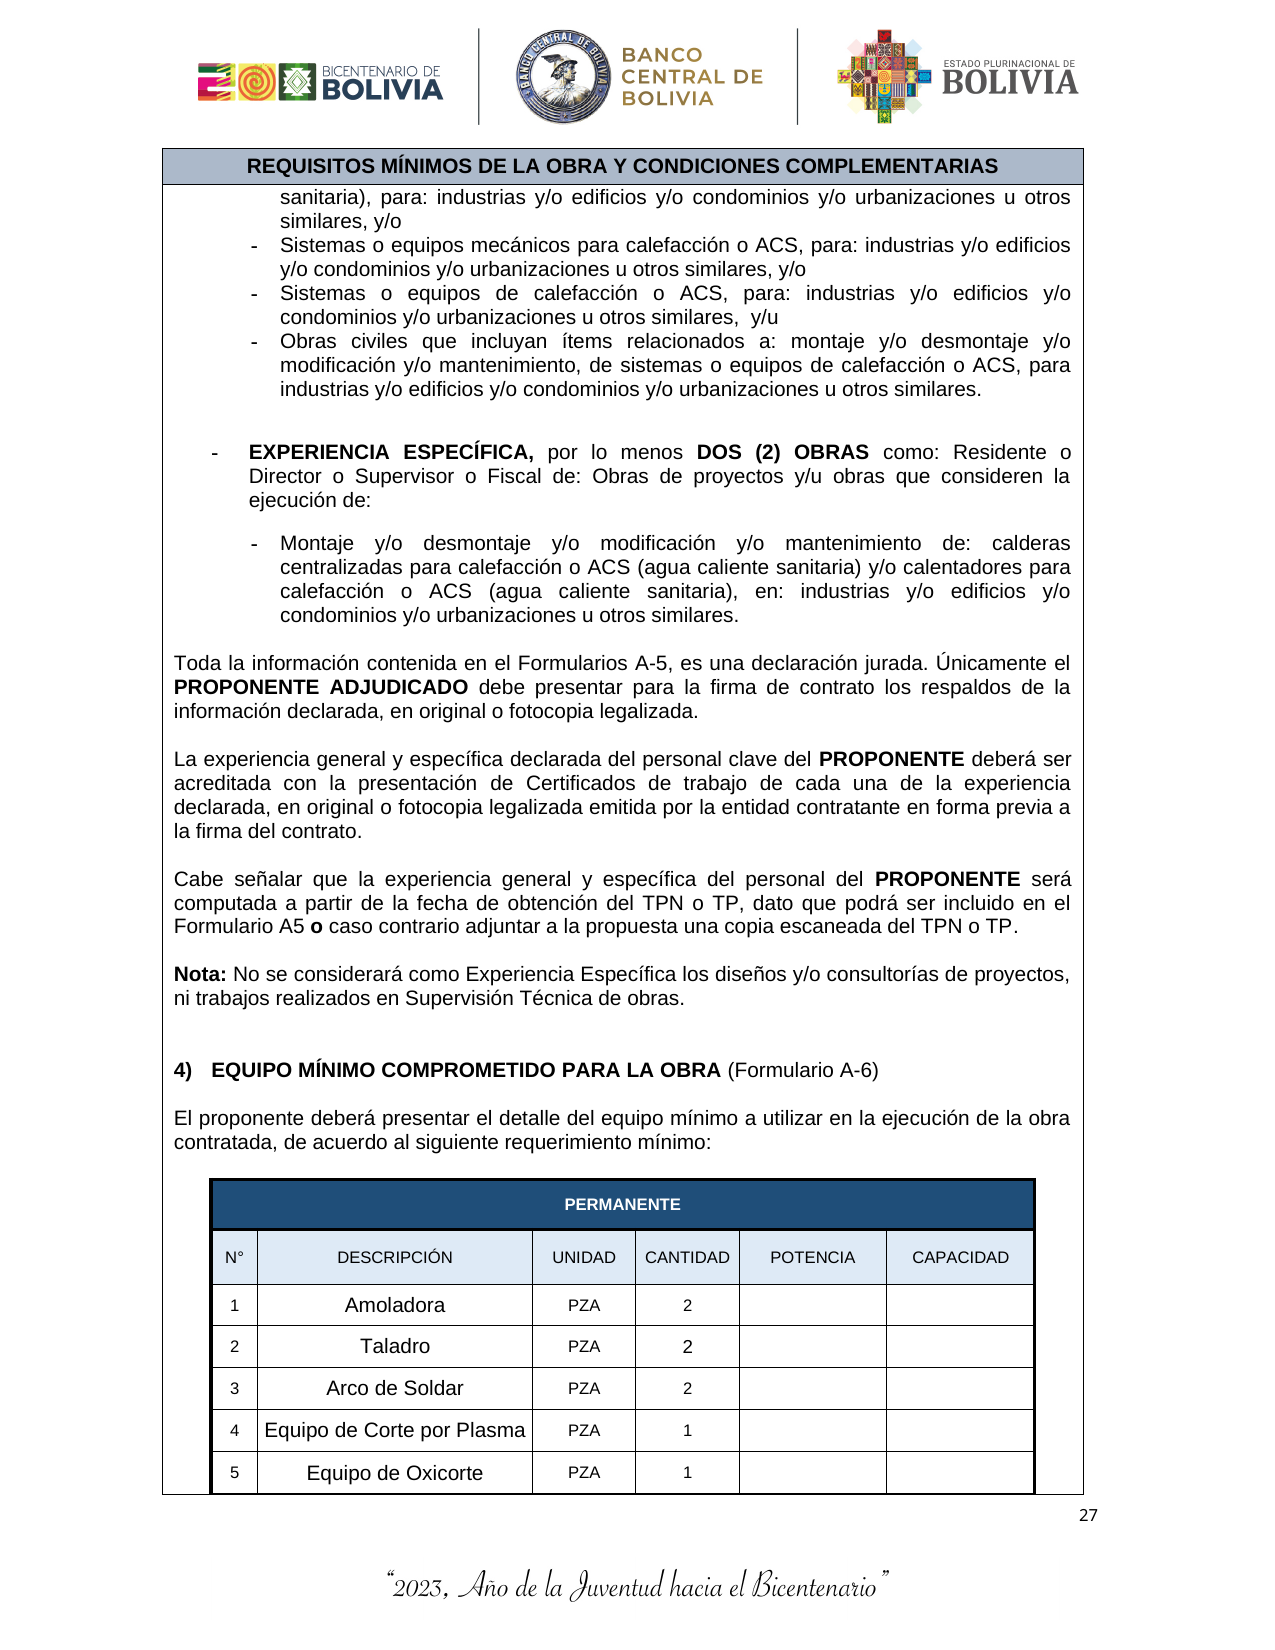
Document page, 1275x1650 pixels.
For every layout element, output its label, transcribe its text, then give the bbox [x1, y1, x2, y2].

table_header REQUISITOS MÍNIMOS DE LA OBRA Y CONDICIONES COMPLEMENTARIAS [163, 149, 1083, 184]
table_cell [163, 185, 1083, 1494]
picture [0, 1557, 1272, 1620]
picture [0, 0, 1275, 128]
